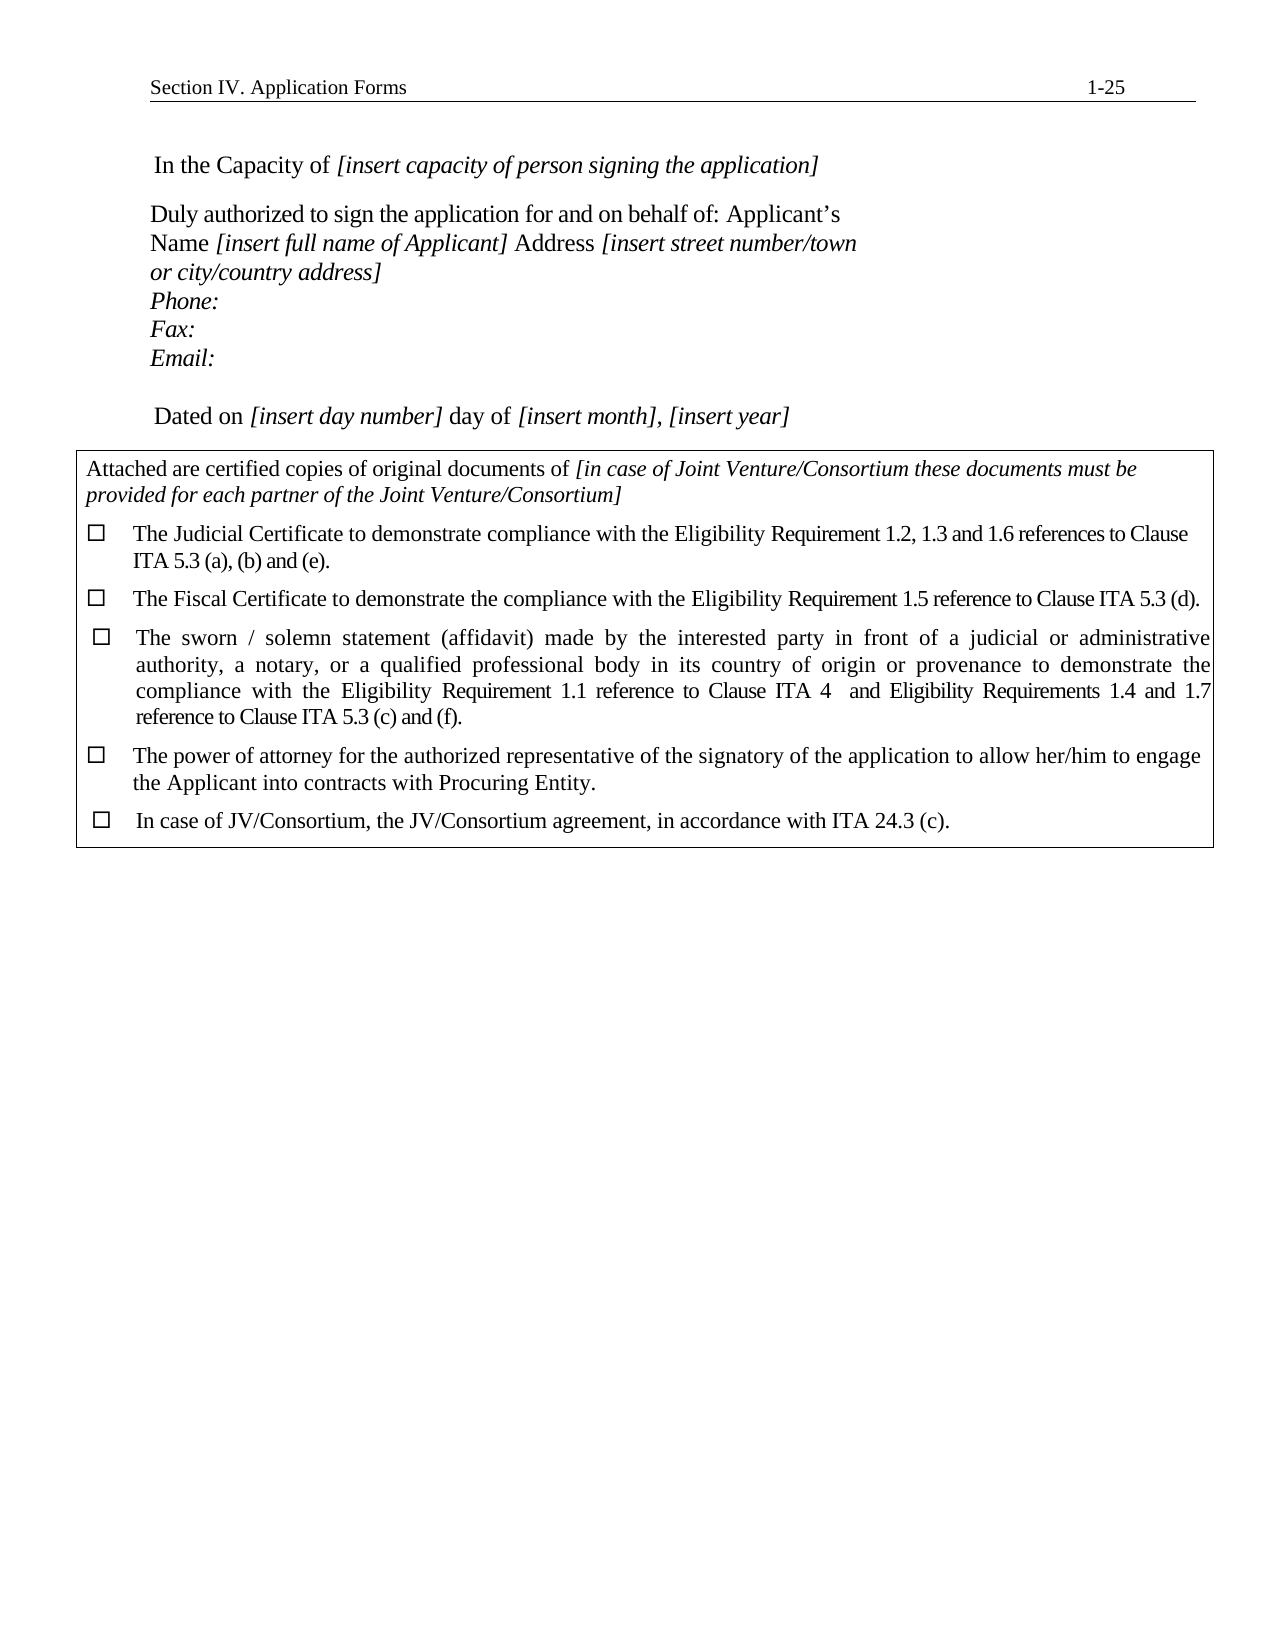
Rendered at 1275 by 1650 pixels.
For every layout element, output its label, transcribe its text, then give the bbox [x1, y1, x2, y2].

text In the Capacity of [insert capacity of person signing the application] [154, 150, 1196, 179]
text Email: [150, 343, 866, 372]
text Duly authorized to sign the application for and on behalf of: Applicant’s Name [insert full name of Applicant] Address [insert street number/town or city/country address] [150, 199, 866, 286]
text Phone: [150, 286, 866, 314]
table_header Attached are certified copies of original documents of [in case of Joint Venture/Consortium these documents must be provided for each partner of the Joint Venture/Consortium] The Judicial Certificate to demonstrate compliance with the Eligibility Requirement 1.2, 1.3 and 1.6 references to Clause ITA 5.3 (a), (b) and (e). The Fiscal Certificate to demonstrate the compliance with the Eligibility Requirement 1.5 reference to Clause ITA 5.3 (d). The sworn / solemn statement (affidavit) made by the interested party in front of a judicial or administrative authority, a notary, or a qualified professional body in its country of origin or provenance to demonstrate the compliance with the Eligibility Requirement 1.1 reference to Clause ITA 4 and Eligibility Requirements 1.4 and 1.7 reference to Clause ITA 5.3 (c) and (f). The power of attorney for the authorized representative of the signatory of the application to allow her/him to engage the Applicant into contracts with Procuring Entity. In case of JV/Consortium, the JV/Consortium agreement, in accordance with ITA 24.3 (c). [77, 451, 1213, 846]
text Dated on [insert day number] day of [insert month], [insert year] [154, 401, 1196, 429]
text Fax: [150, 314, 866, 343]
